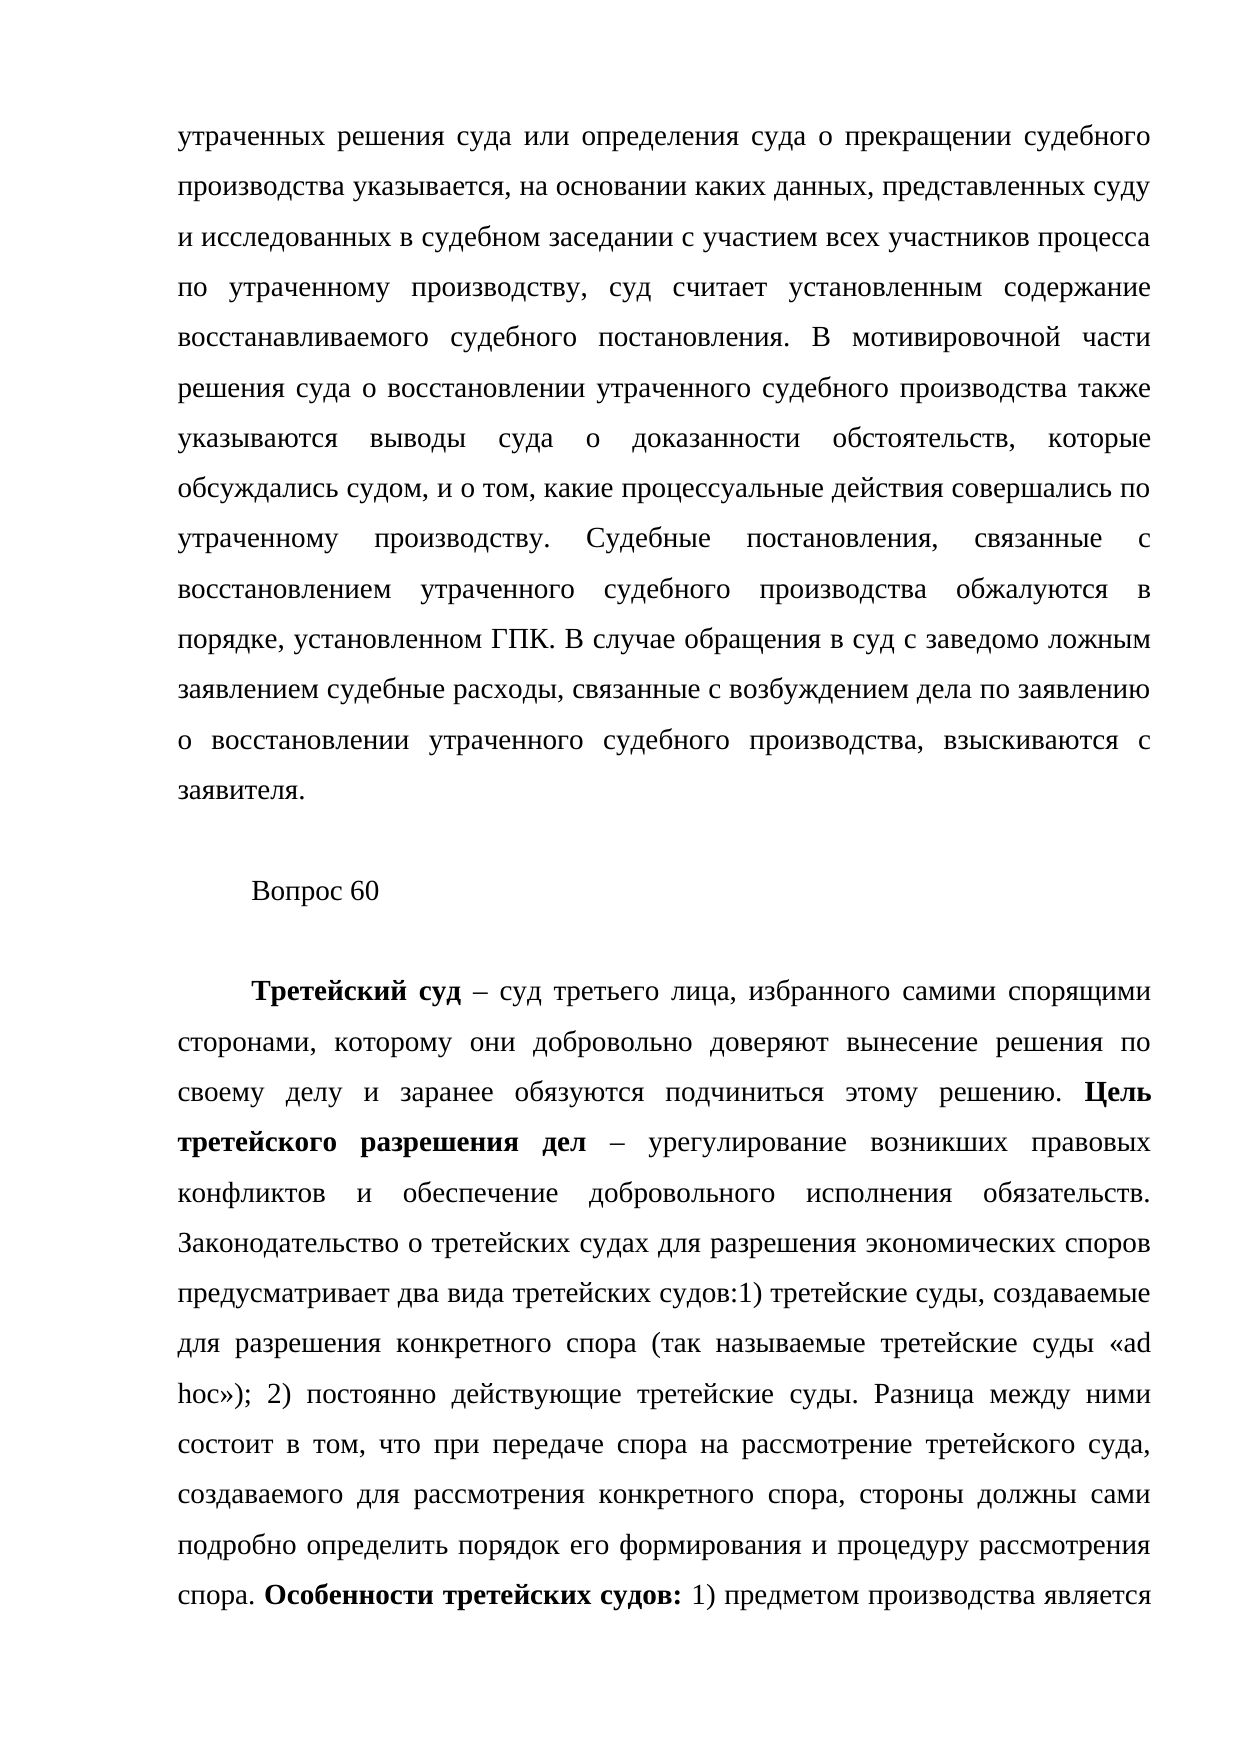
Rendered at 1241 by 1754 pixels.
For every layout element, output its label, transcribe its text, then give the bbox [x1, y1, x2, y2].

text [177, 118, 1152, 806]
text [177, 973, 1152, 1611]
text Вопрос 60 [177, 873, 1152, 906]
